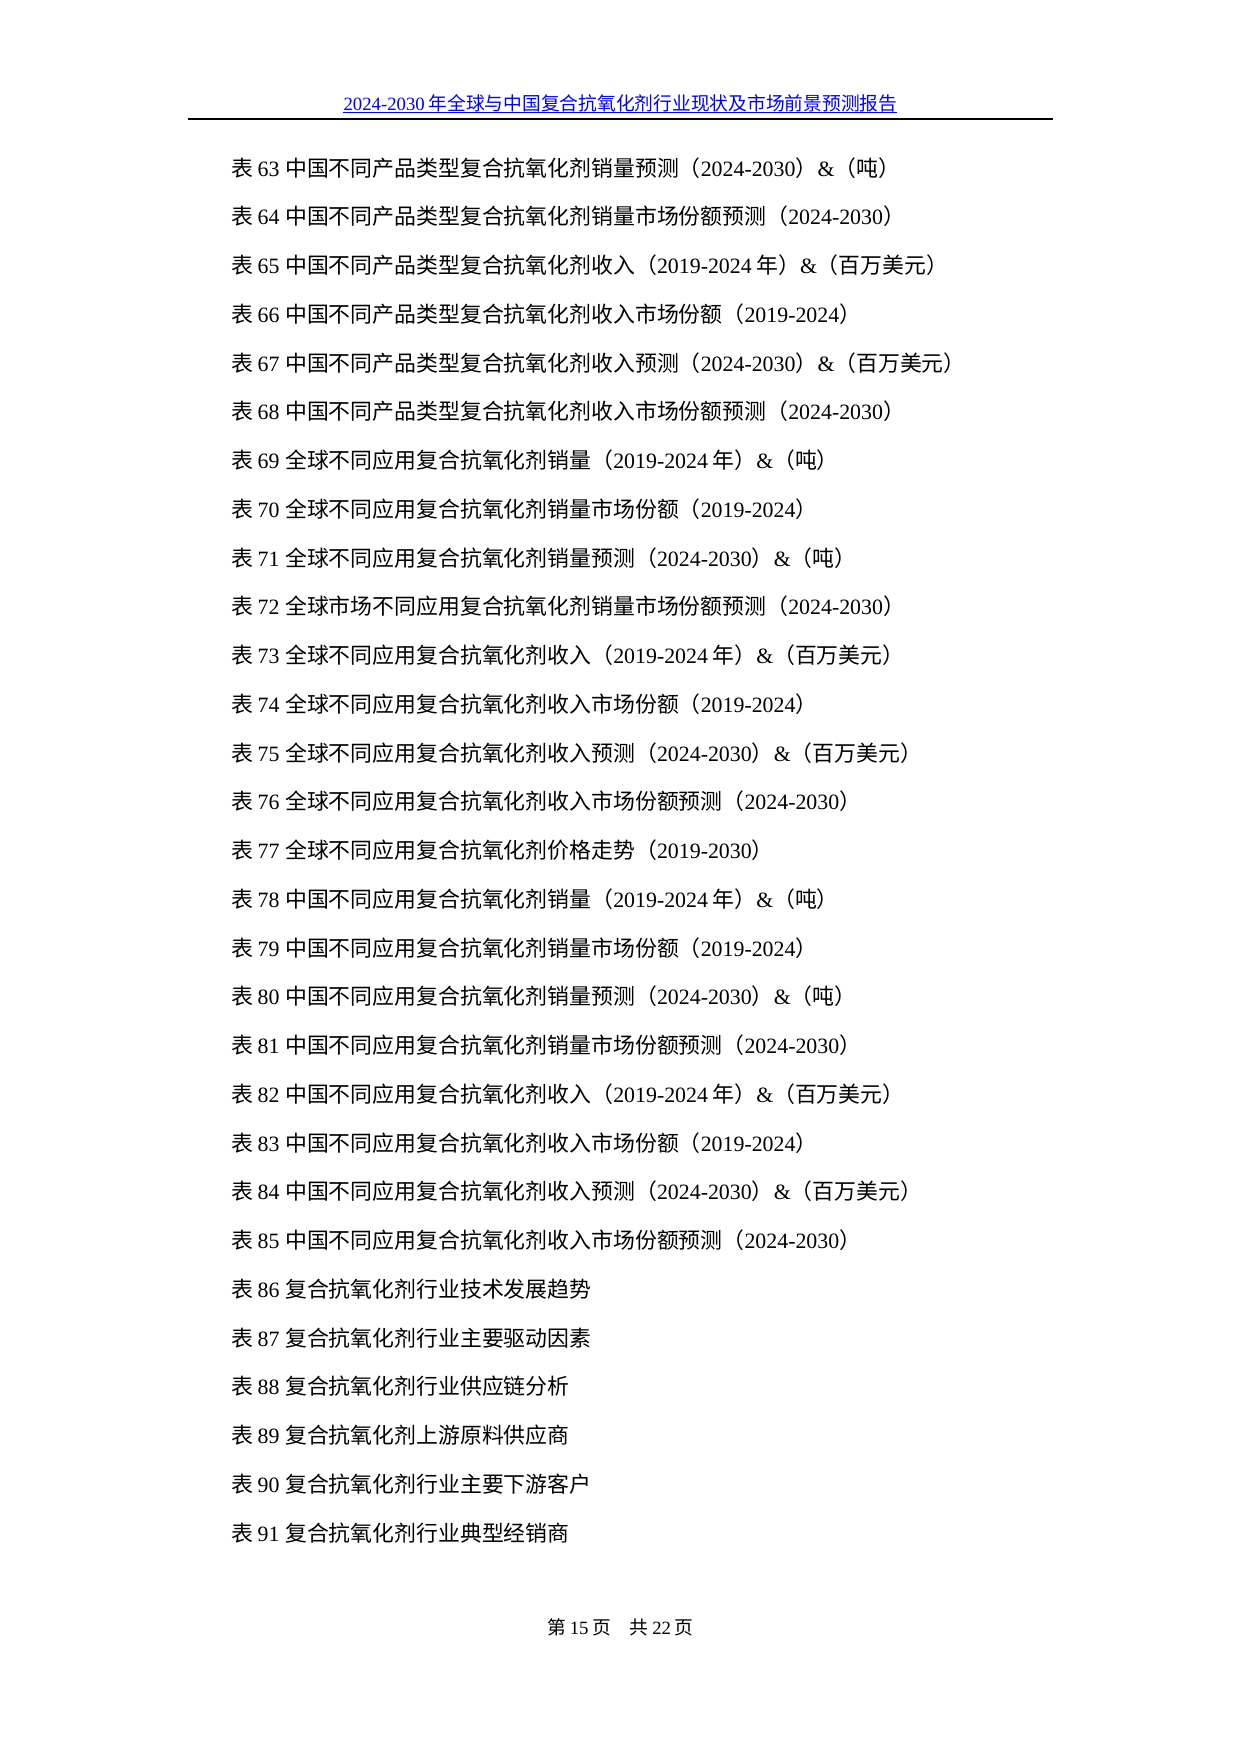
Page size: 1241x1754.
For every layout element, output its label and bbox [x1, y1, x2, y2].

text [187, 150, 1053, 1548]
